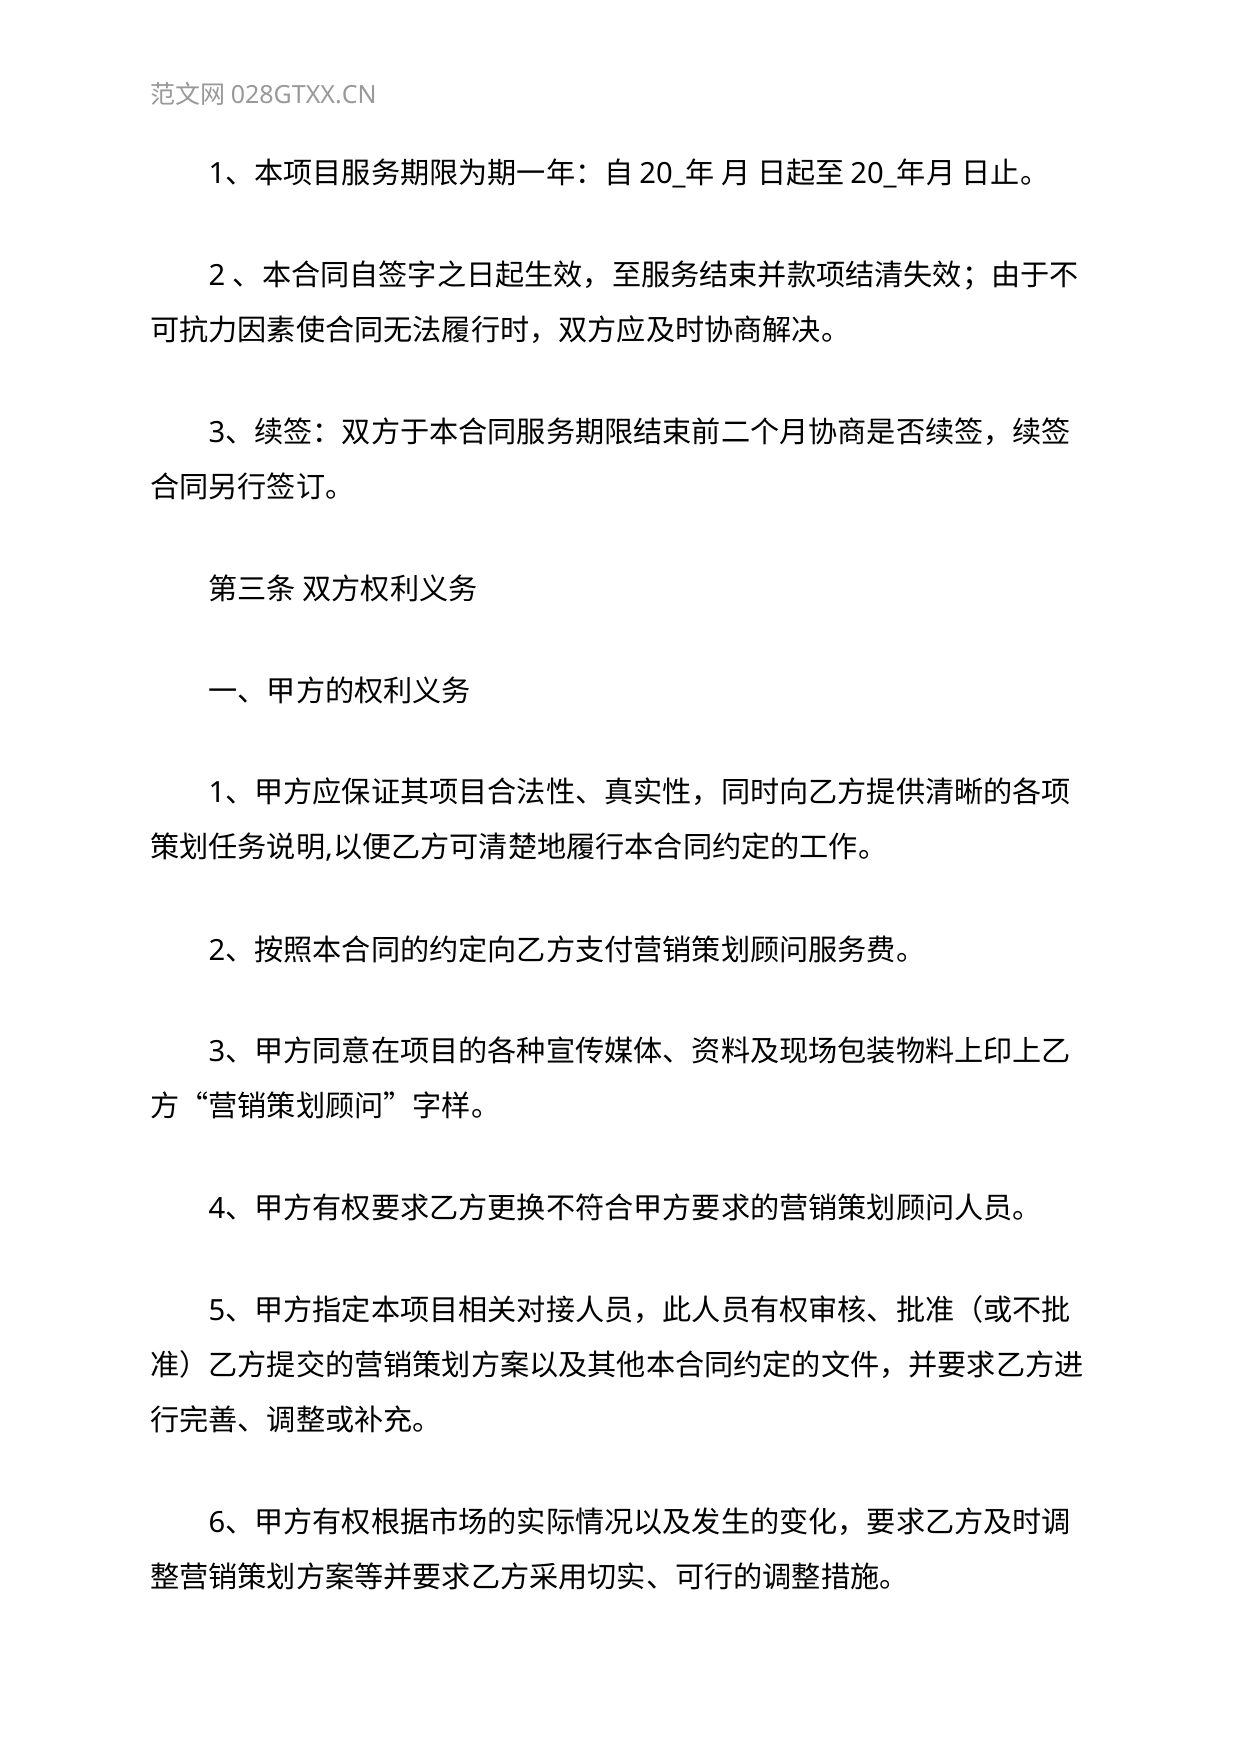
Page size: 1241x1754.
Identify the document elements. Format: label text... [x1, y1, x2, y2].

text 2、按照本合同的约定向乙方支付营销策划顾问服务费。 [150, 926, 1090, 968]
text 6、甲方有权根据市场的实际情况以及发生的变化，要求乙方及时调整营销策划方案等并要求乙方采用切实、可行的调整措施。 [150, 1498, 1090, 1596]
text 3、甲方同意在项目的各种宣传媒体、资料及现场包装物料上印上乙方“营销策划顾问”字样。 [150, 1028, 1090, 1125]
text 第三条 双方权利义务 [150, 566, 1090, 608]
text 4、甲方有权要求乙方更换不符合甲方要求的营销策划顾问人员。 [150, 1185, 1090, 1227]
text 一、甲方的权利义务 [150, 667, 1090, 709]
text 1、甲方应保证其项目合法性、真实性，同时向乙方提供清晰的各项策划任务说明,以便乙方可清楚地履行本合同约定的工作。 [150, 769, 1090, 866]
text 2 、本合同自签字之日起生效，至服务结束并款项结清失效；由于不可抗力因素使合同无法履行时，双方应及时协商解决。 [150, 252, 1090, 349]
text 3、续签：双方于本合同服务期限结束前二个月协商是否续签，续签合同另行签订。 [150, 409, 1090, 506]
text 5、甲方指定本项目相关对接人员，此人员有权审核、批准（或不批准）乙方提交的营销策划方案以及其他本合同约定的文件，并要求乙方进行完善、调整或补充。 [150, 1287, 1090, 1439]
text 1、本项目服务期限为期一年：自20_年 月 日起至20_年月 日止。 [150, 150, 1090, 192]
